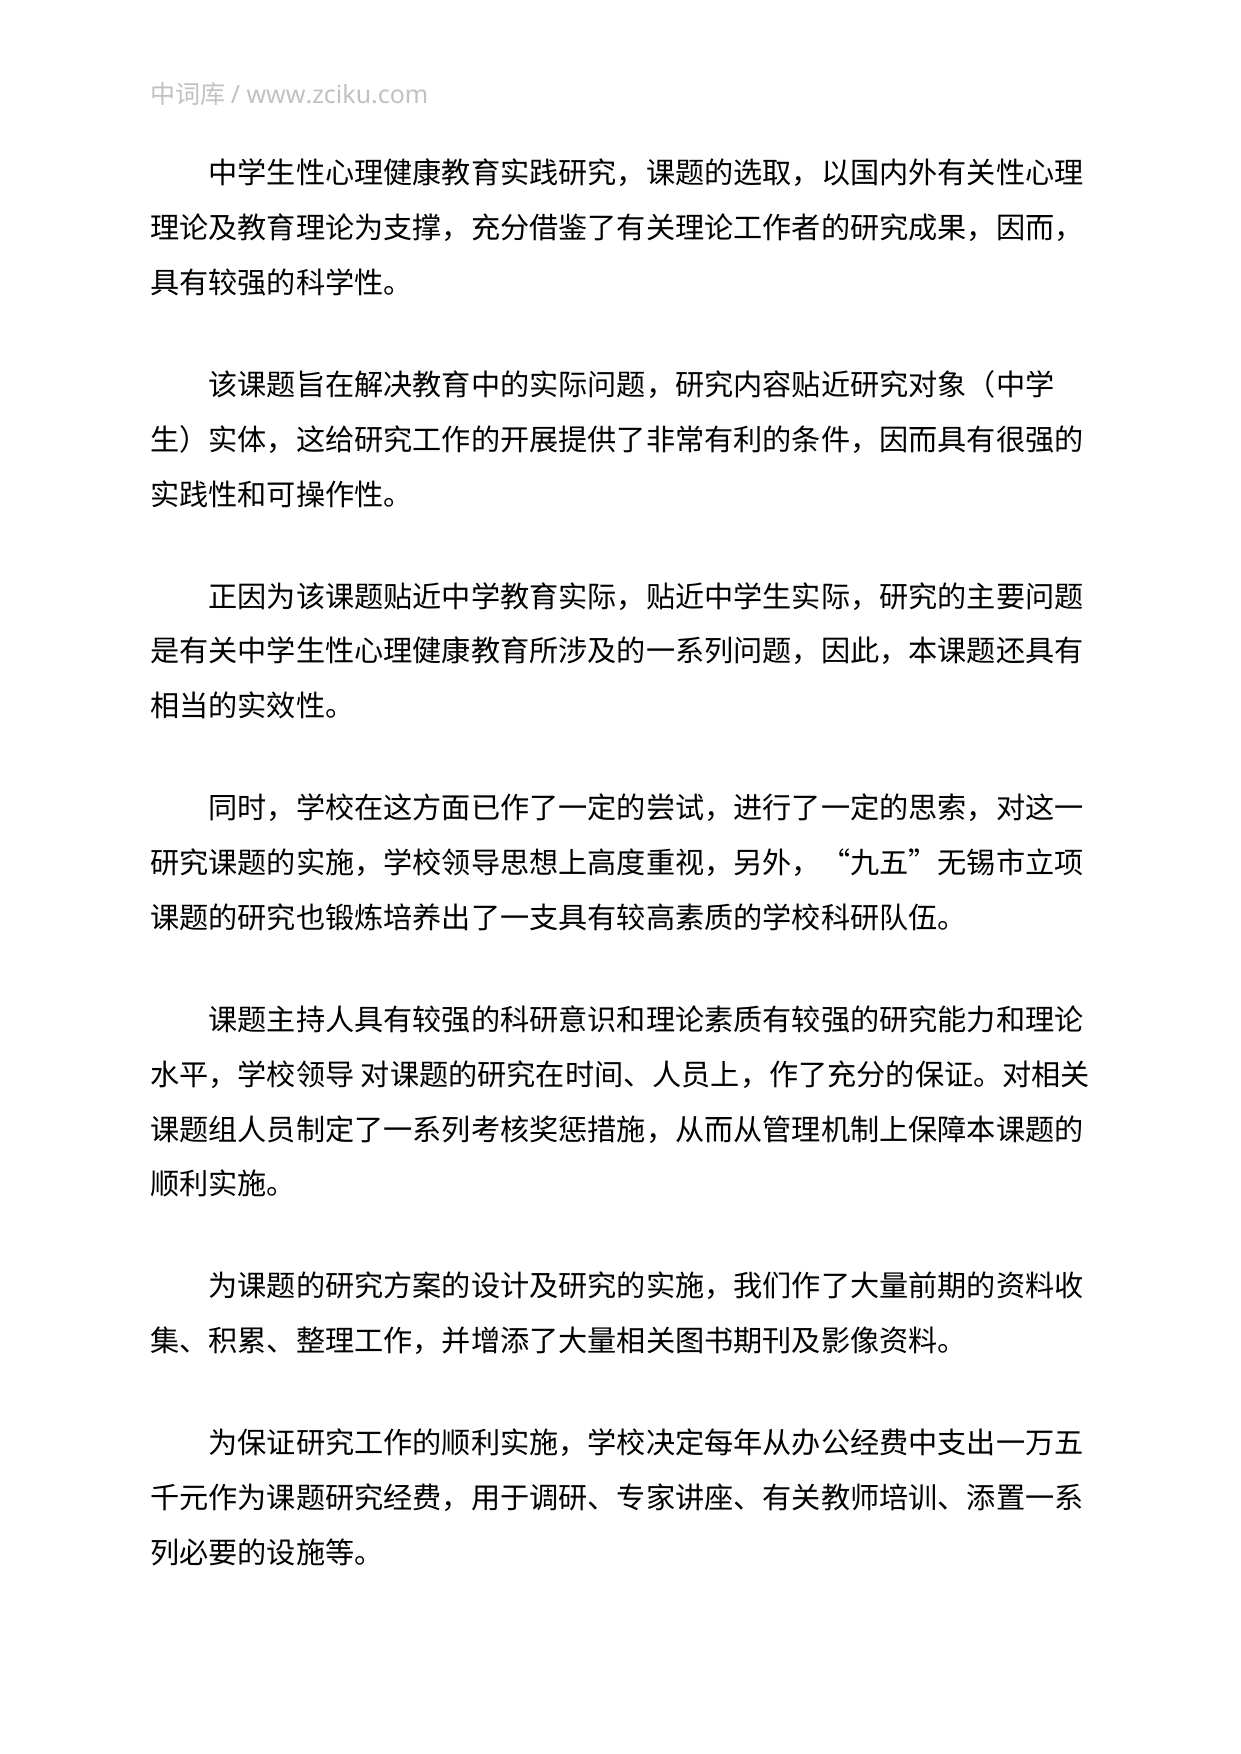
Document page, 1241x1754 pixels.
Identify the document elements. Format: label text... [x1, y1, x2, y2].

text 正因为该课题贴近中学教育实际，贴近中学生实际，研究的主要问题是有关中学生性心理健康教育所涉及的一系列问题，因此，本课题还具有相当的实效性。 [150, 573, 1090, 725]
text 为课题的研究方案的设计及研究的实施，我们作了大量前期的资料收集、积累、整理工作，并增添了大量相关图书期刊及影像资料。 [150, 1263, 1090, 1360]
text 该课题旨在解决教育中的实际问题，研究内容贴近研究对象（中学生）实体，这给研究工作的开展提供了非常有利的条件，因而具有很强的实践性和可操作性。 [150, 362, 1090, 514]
text 中学生性心理健康教育实践研究，课题的选取，以国内外有关性心理理论及教育理论为支撑，充分借鉴了有关理论工作者的研究成果，因而，具有较强的科学性。 [150, 150, 1090, 302]
text 为保证研究工作的顺利实施，学校决定每年从办公经费中支出一万五千元作为课题研究经费，用于调研、专家讲座、有关教师培训、添置一系列必要的设施等。 [150, 1419, 1090, 1571]
text 同时，学校在这方面已作了一定的尝试，进行了一定的思索，对这一研究课题的实施，学校领导思想上高度重视，另外，“九五”无锡市立项课题的研究也锻炼培养出了一支具有较高素质的学校科研队伍。 [150, 785, 1090, 937]
text 课题主持人具有较强的科研意识和理论素质有较强的研究能力和理论水平，学校领导 对课题的研究在时间、人员上，作了充分的保证。对相关课题组人员制定了一系列考核奖惩措施，从而从管理机制上保障本课题的顺利实施。 [150, 996, 1090, 1203]
